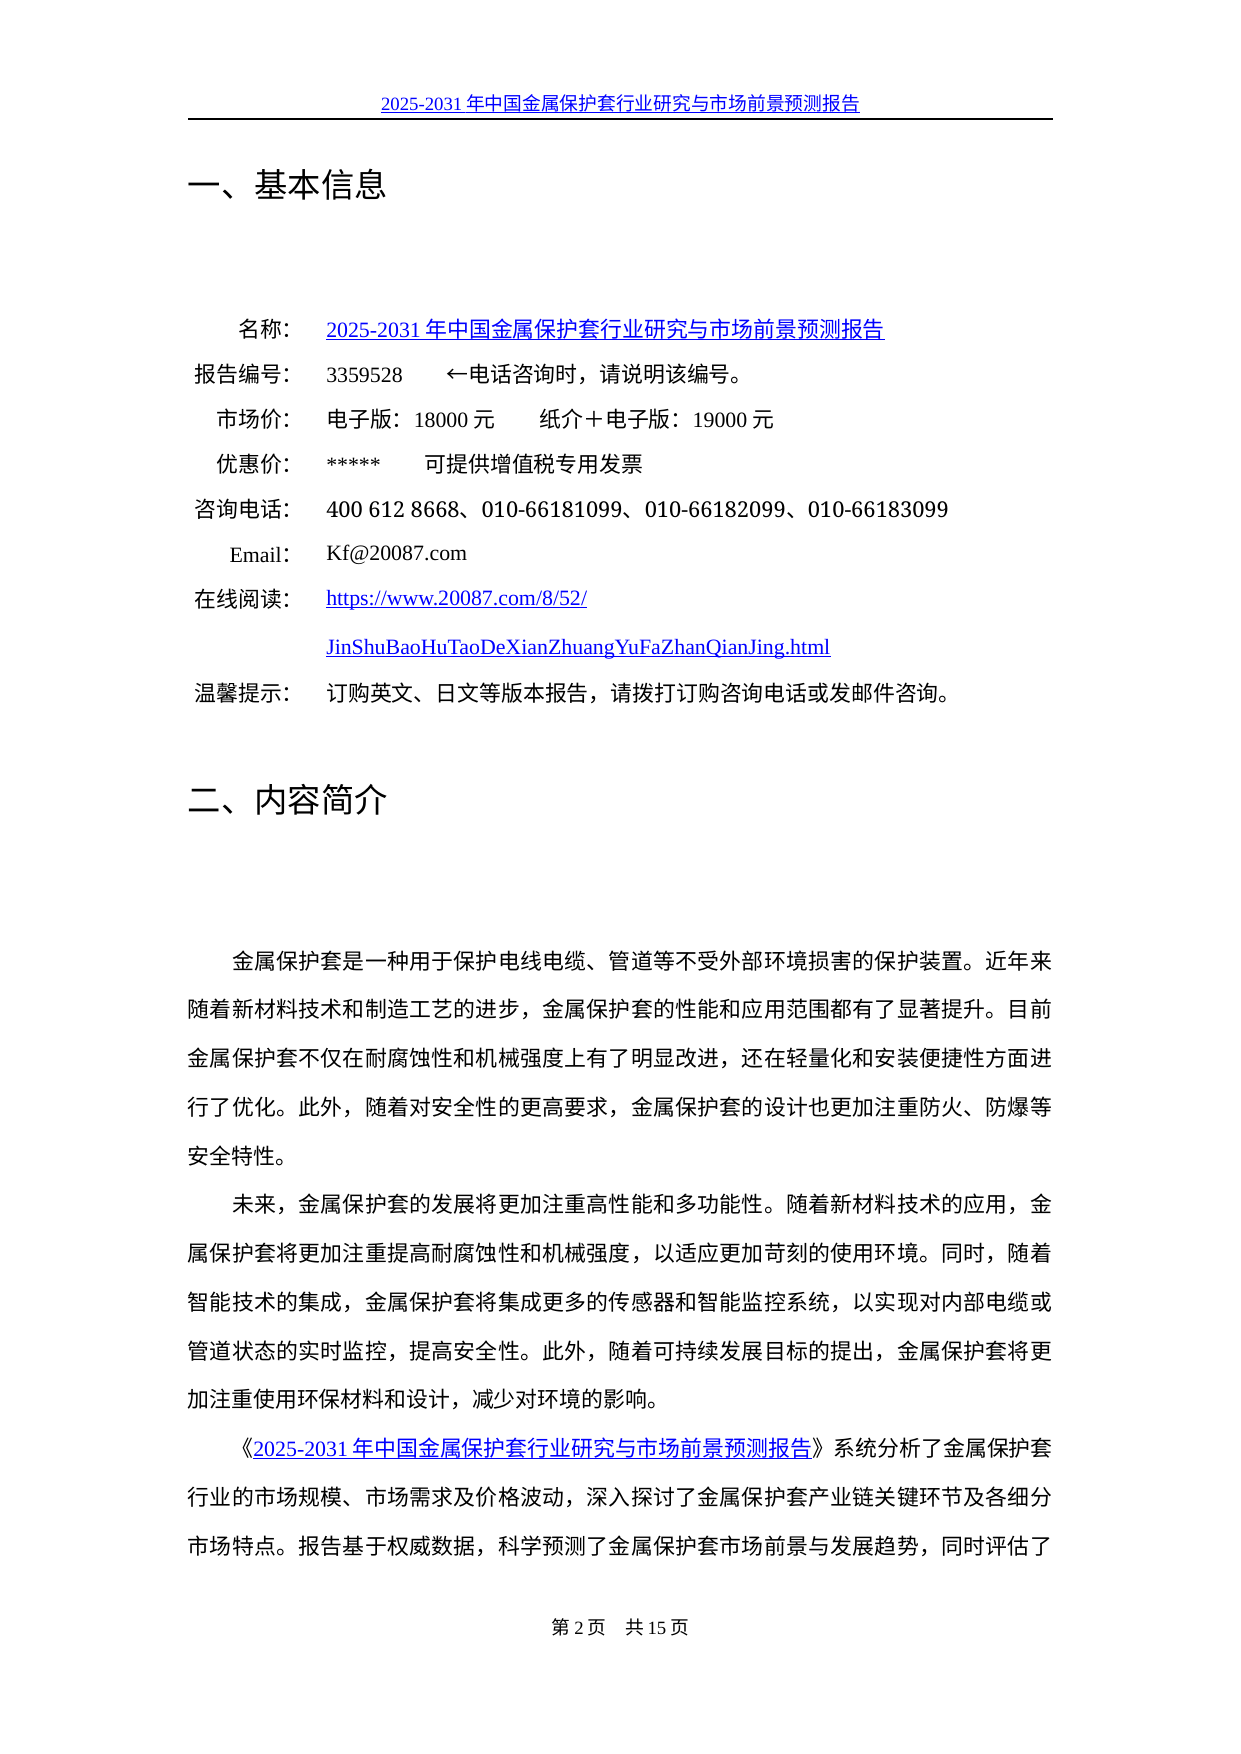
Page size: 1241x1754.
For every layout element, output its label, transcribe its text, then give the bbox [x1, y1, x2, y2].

table_cell 400 612 8668、010-66181099、010-66182099、010-66183099 [315, 492, 1073, 537]
table_cell 订购英文、日文等版本报告，请拨打订购咨询电话或发邮件咨询。 [315, 675, 1073, 720]
table_cell Kf@20087.com [315, 537, 1073, 582]
table_cell [315, 582, 1073, 675]
table_cell 报告编号： [167, 357, 315, 402]
table_cell 优惠价： [167, 447, 315, 492]
title 二、内容简介 [187, 766, 1053, 831]
table_header 名称： [167, 312, 315, 357]
table_cell 3359528 ←电话咨询时，请说明该编号。 [315, 357, 1073, 402]
table_cell 在线阅读： [167, 582, 315, 675]
title 一、基本信息 [187, 150, 1053, 215]
table_cell 咨询电话： [167, 492, 315, 537]
table_header 2025-2031年中国金属保护套行业研究与市场前景预测报告 [315, 312, 1073, 357]
table_cell 电子版：18000 元 纸介＋电子版：19000 元 [315, 402, 1073, 447]
table_cell ***** 可提供增值税专用发票 [315, 447, 1073, 492]
table_cell Email： [167, 537, 315, 582]
table_cell 市场价： [167, 402, 315, 447]
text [187, 943, 1053, 1561]
table_cell 温馨提示： [167, 675, 315, 720]
